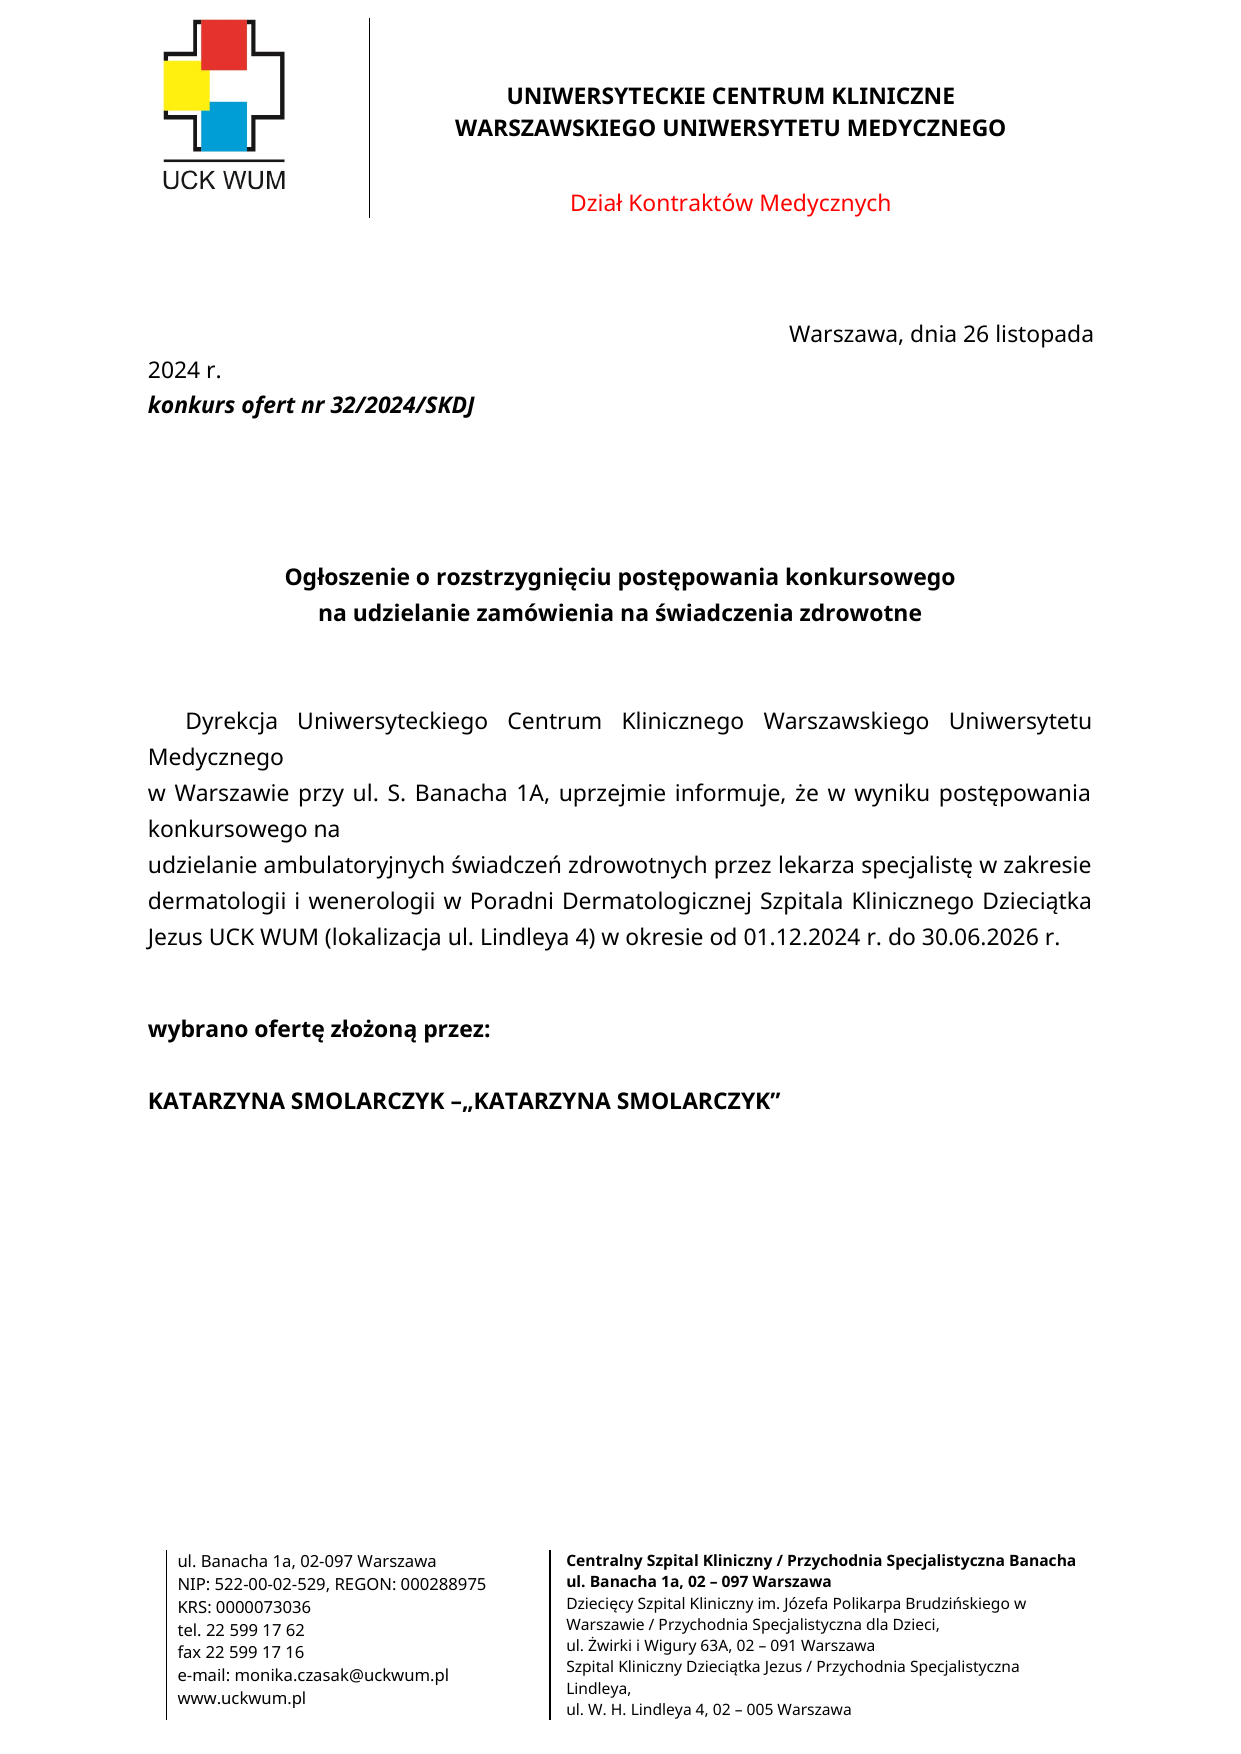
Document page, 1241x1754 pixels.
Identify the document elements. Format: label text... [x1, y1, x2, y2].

text udzielanie ambulatoryjnych świadczeń zdrowotnych przez lekarza specjalistę w zakresie dermatologii i wenerologii w Poradni Dermatologicznej Szpitala Klinicznego Dzieciątka Jezus UCK WUM (lokalizacja ul. Lindleya 4) w okresie od 01.12.2024 r. do 30.06.2026 r. [148, 849, 1093, 952]
text KATARZYNA SMOLARCZYK –„KATARZYNA SMOLARCZYK” [148, 1085, 1093, 1116]
text Warszawa, dnia 26 listopada 2024 r. [148, 318, 1108, 385]
text Ogłoszenie o rozstrzygnięciu postępowania konkursowego [148, 561, 1093, 592]
picture [147, 17, 303, 196]
text wybrano ofertę złożoną przez: [148, 1013, 1093, 1044]
text konkurs ofert nr 32/2024/SKDJ [148, 389, 1108, 421]
text na udzielanie zamówienia na świadczenia zdrowotne [148, 597, 1093, 628]
text Dyrekcja Uniwersyteckiego Centrum Klinicznego Warszawskiego Uniwersytetu Medycznego w Warszawie przy ul. S. Banacha 1A, uprzejmie informuje, że w wyniku postępowania konkursowego na [148, 705, 1093, 844]
